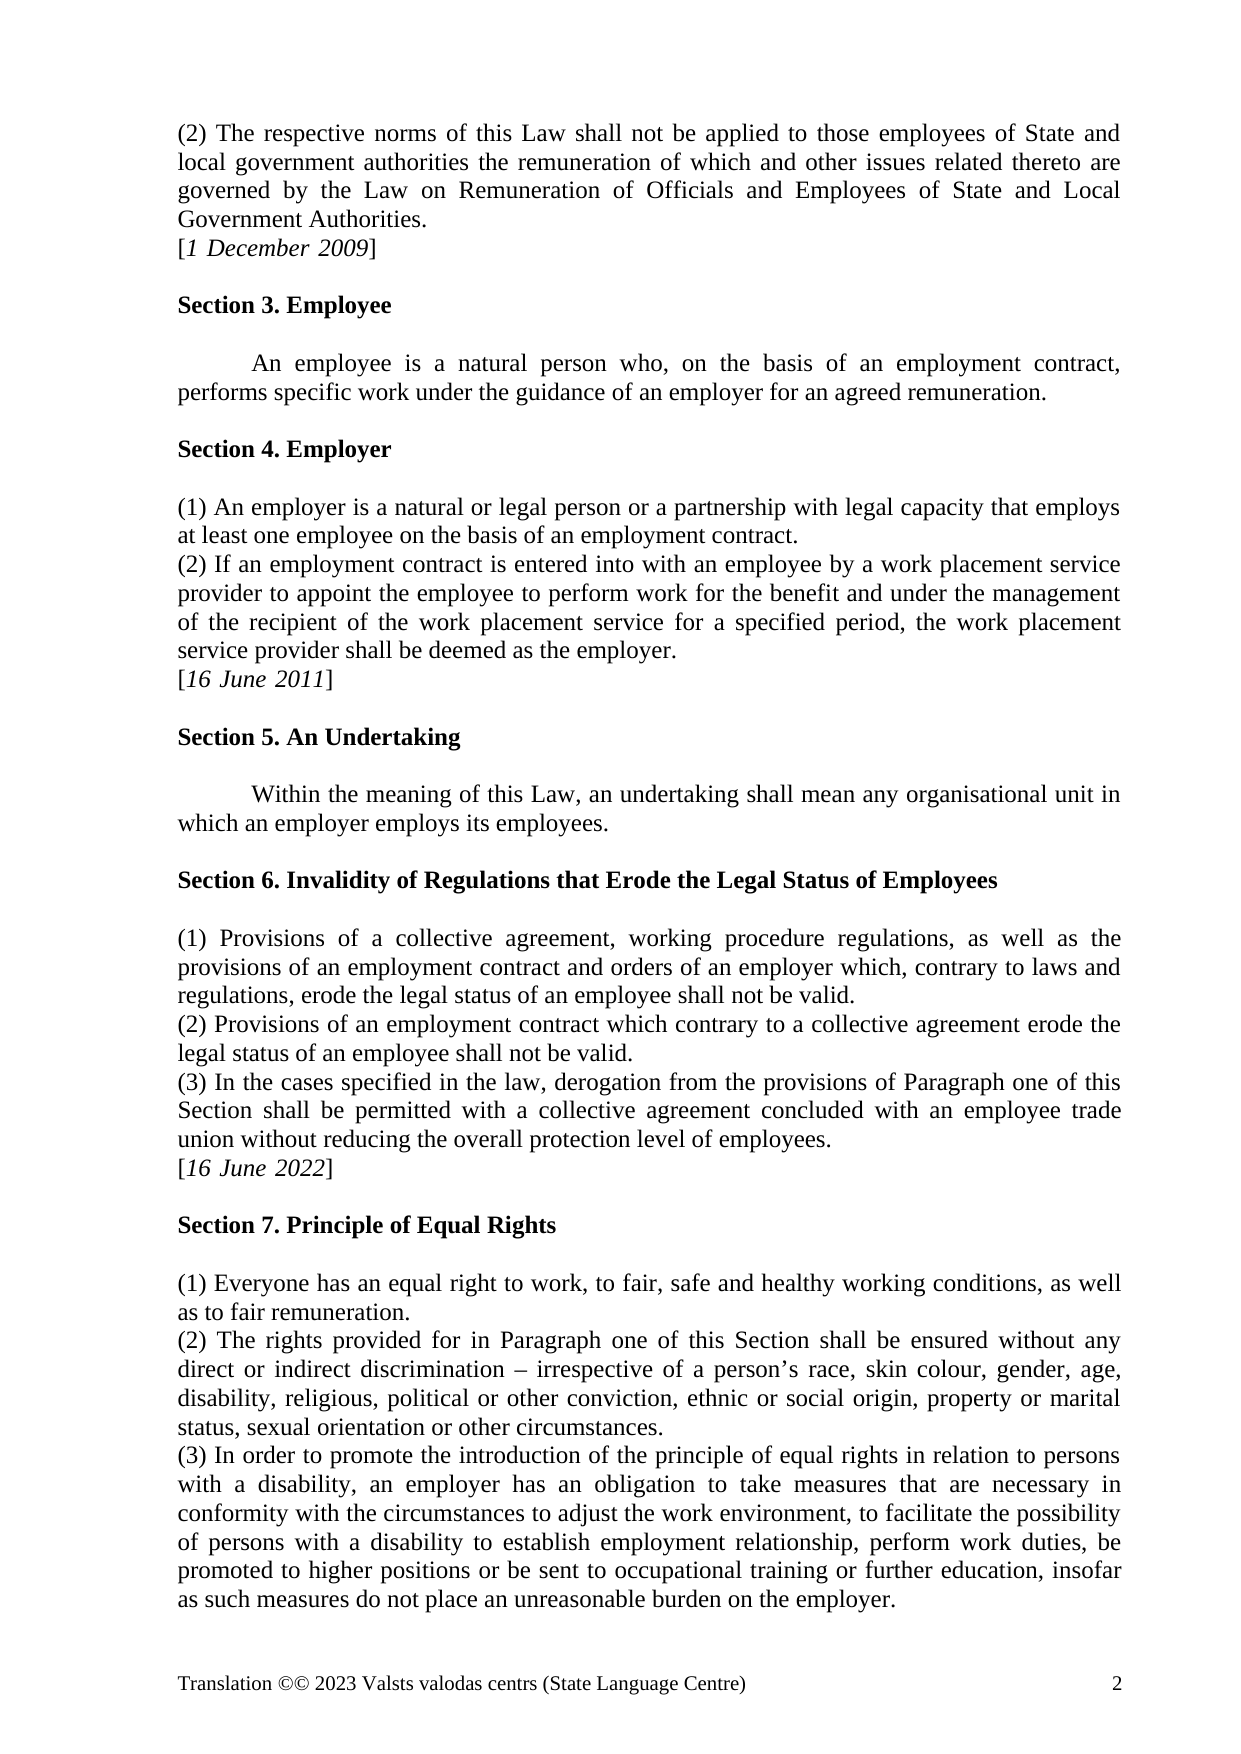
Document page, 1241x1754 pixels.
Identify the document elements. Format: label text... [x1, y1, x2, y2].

text (2) The respective norms of this Law shall not be applied to those employees of State and local government authorities the remuneration of which and other issues related thereto are governed by the Law on Remuneration of Officials and Employees of State and Local Government Authorities. [177, 118, 1122, 233]
text (1) Everyone has an equal right to work, to fair, safe and healthy working conditions, as well as to fair remuneration. [177, 1268, 1122, 1326]
text Section 5. An Undertaking [177, 722, 1122, 751]
text [1 December 2009] [177, 233, 1122, 262]
text Within the meaning of this Law, an undertaking shall mean any organisational unit in which an employer employs its employees. [177, 779, 1122, 837]
text (1) Provisions of a collective agreement, working procedure regulations, as well as the provisions of an employment contract and orders of an employer which, contrary to laws and regulations, erode the legal status of an employee shall not be valid. [177, 923, 1122, 1009]
text Section 7. Principle of Equal Rights [177, 1211, 1122, 1239]
text Section 4. Employer [177, 434, 1122, 463]
text (1) An employer is a natural or legal person or a partnership with legal capacity that employs at least one employee on the basis of an employment contract. [177, 492, 1122, 549]
text (3) In the cases specified in the law, derogation from the provisions of Paragraph one of this Section shall be permitted with a collective agreement concluded with an employee trade union without reducing the overall protection level of employees. [177, 1067, 1122, 1153]
text (2) The rights provided for in Paragraph one of this Section shall be ensured without any direct or indirect discrimination – irrespective of a person’s race, skin colour, gender, age, disability, religious, political or other conviction, ethnic or social origin, property or marital status, sexual orientation or other circumstances. [177, 1326, 1122, 1441]
text [16 June 2022] [177, 1153, 1122, 1182]
text (2) If an employment contract is entered into with an employee by a work placement service provider to appoint the employee to perform work for the benefit and under the management of the recipient of the work placement service for a specified period, the work placement service provider shall be deemed as the employer. [177, 549, 1122, 664]
text Section 6. Invalidity of Regulations that Erode the Legal Status of Employees [177, 866, 1122, 894]
text An employee is a natural person who, on the basis of an employment contract, performs specific work under the guidance of an employer for an agreed remuneration. [177, 348, 1122, 406]
text (3) In order to promote the introduction of the principle of equal rights in relation to persons with a disability, an employer has an obligation to take measures that are necessary in conformity with the circumstances to adjust the work environment, to facilitate the possibility of persons with a disability to establish employment relationship, perform work duties, be promoted to higher positions or be sent to occupational training or further education, insofar as such measures do not place an unreasonable burden on the employer. [177, 1441, 1122, 1613]
text (2) Provisions of an employment contract which contrary to a collective agreement erode the legal status of an employee shall not be valid. [177, 1009, 1122, 1067]
text Section 3. Employee [177, 291, 1122, 319]
text [16 June 2011] [177, 664, 1122, 693]
